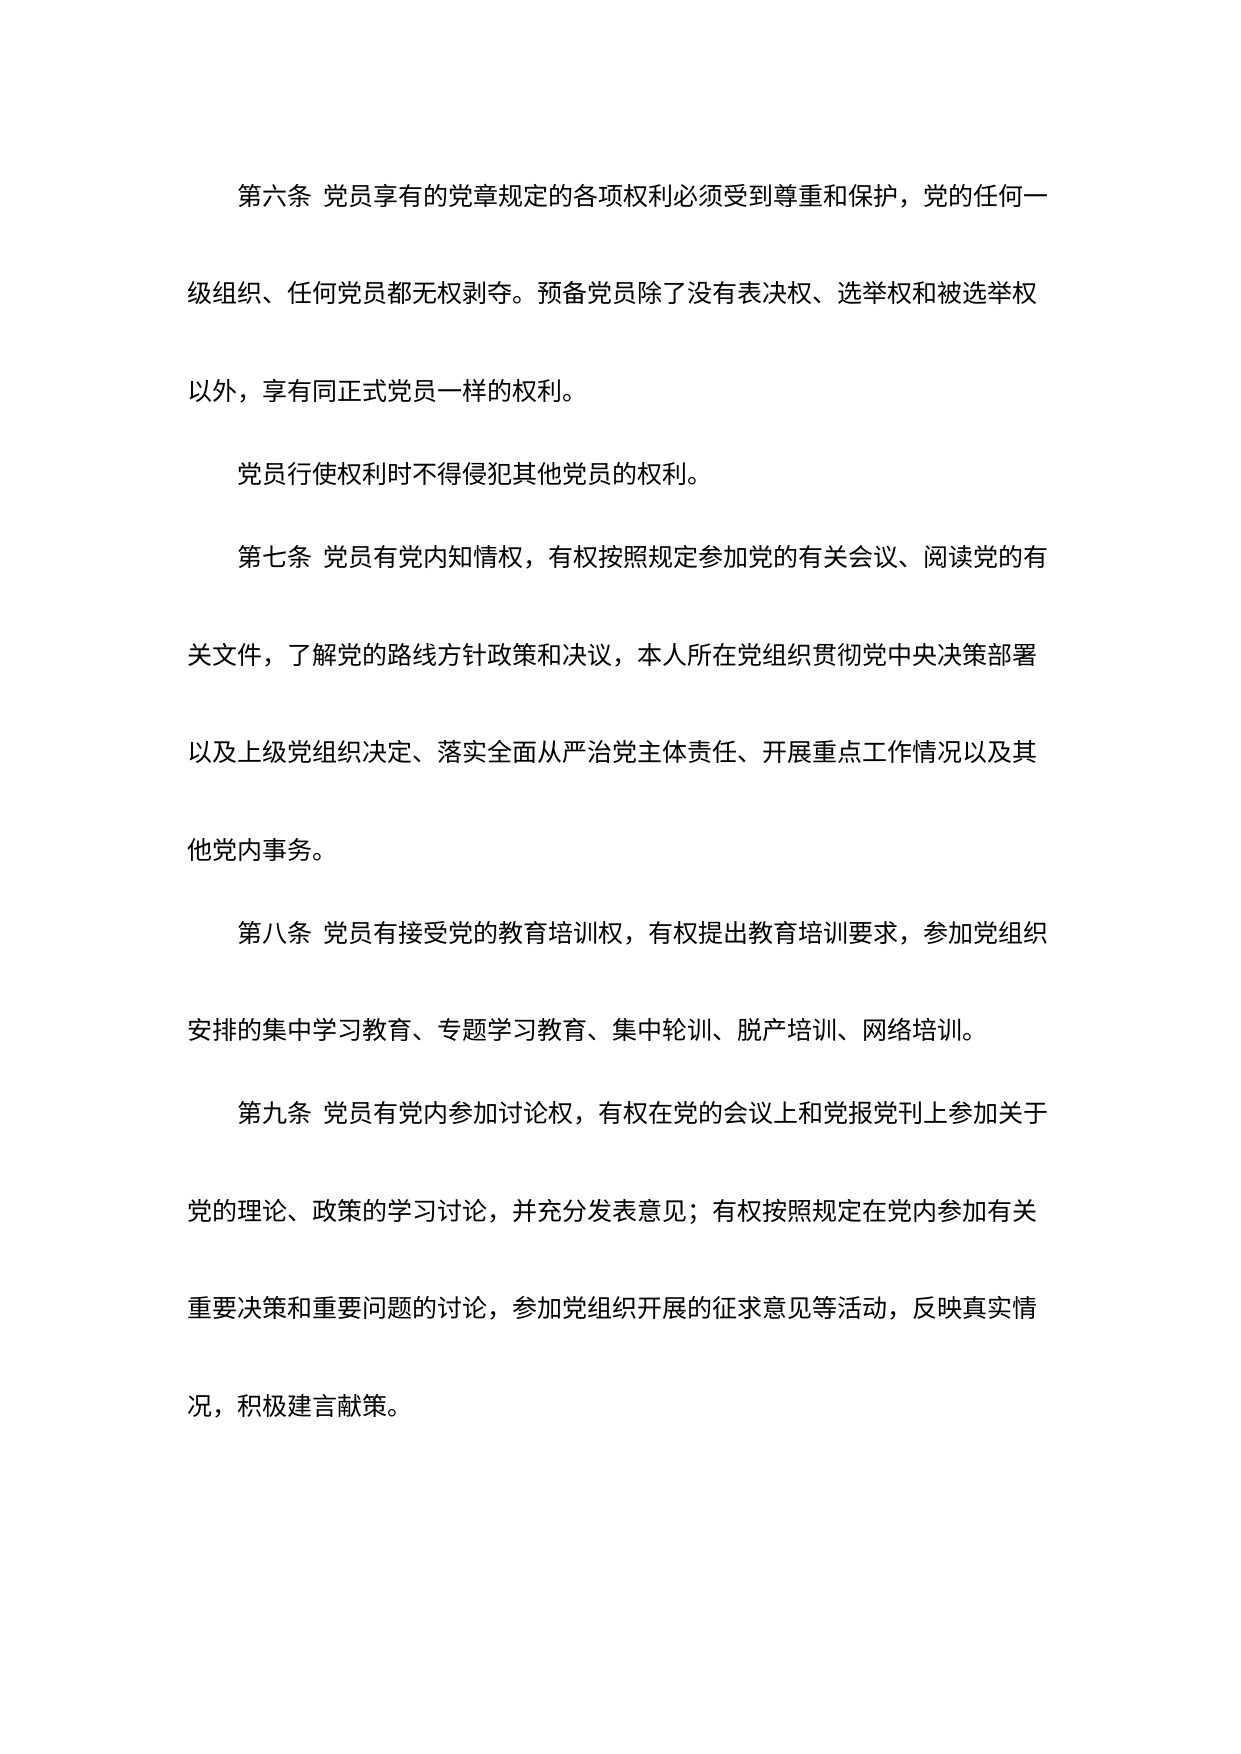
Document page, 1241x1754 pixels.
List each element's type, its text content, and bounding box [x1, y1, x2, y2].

text 第七条 党员有党内知情权，有权按照规定参加党的有关会议、阅读党的有关文件，了解党的路线方针政策和决议，本人所在党组织贯彻党中央决策部署以及上级党组织决定、落实全面从严治党主体责任、开展重点工作情况以及其他党内事务。 [187, 523, 1053, 881]
text 第六条 党员享有的党章规定的各项权利必须受到尊重和保护，党的任何一级组织、任何党员都无权剥夺。预备党员除了没有表决权、选举权和被选举权以外，享有同正式党员一样的权利。 [187, 162, 1053, 422]
text 第八条 党员有接受党的教育培训权，有权提出教育培训要求，参加党组织安排的集中学习教育、专题学习教育、集中轮训、脱产培训、网络培训。 [187, 899, 1053, 1061]
text 党员行使权利时不得侵犯其他党员的权利。 [187, 440, 1053, 505]
text 第九条 党员有党内参加讨论权，有权在党的会议上和党报党刊上参加关于党的理论、政策的学习讨论，并充分发表意见；有权按照规定在党内参加有关重要决策和重要问题的讨论，参加党组织开展的征求意见等活动，反映真实情况，积极建言献策。 [187, 1079, 1053, 1437]
